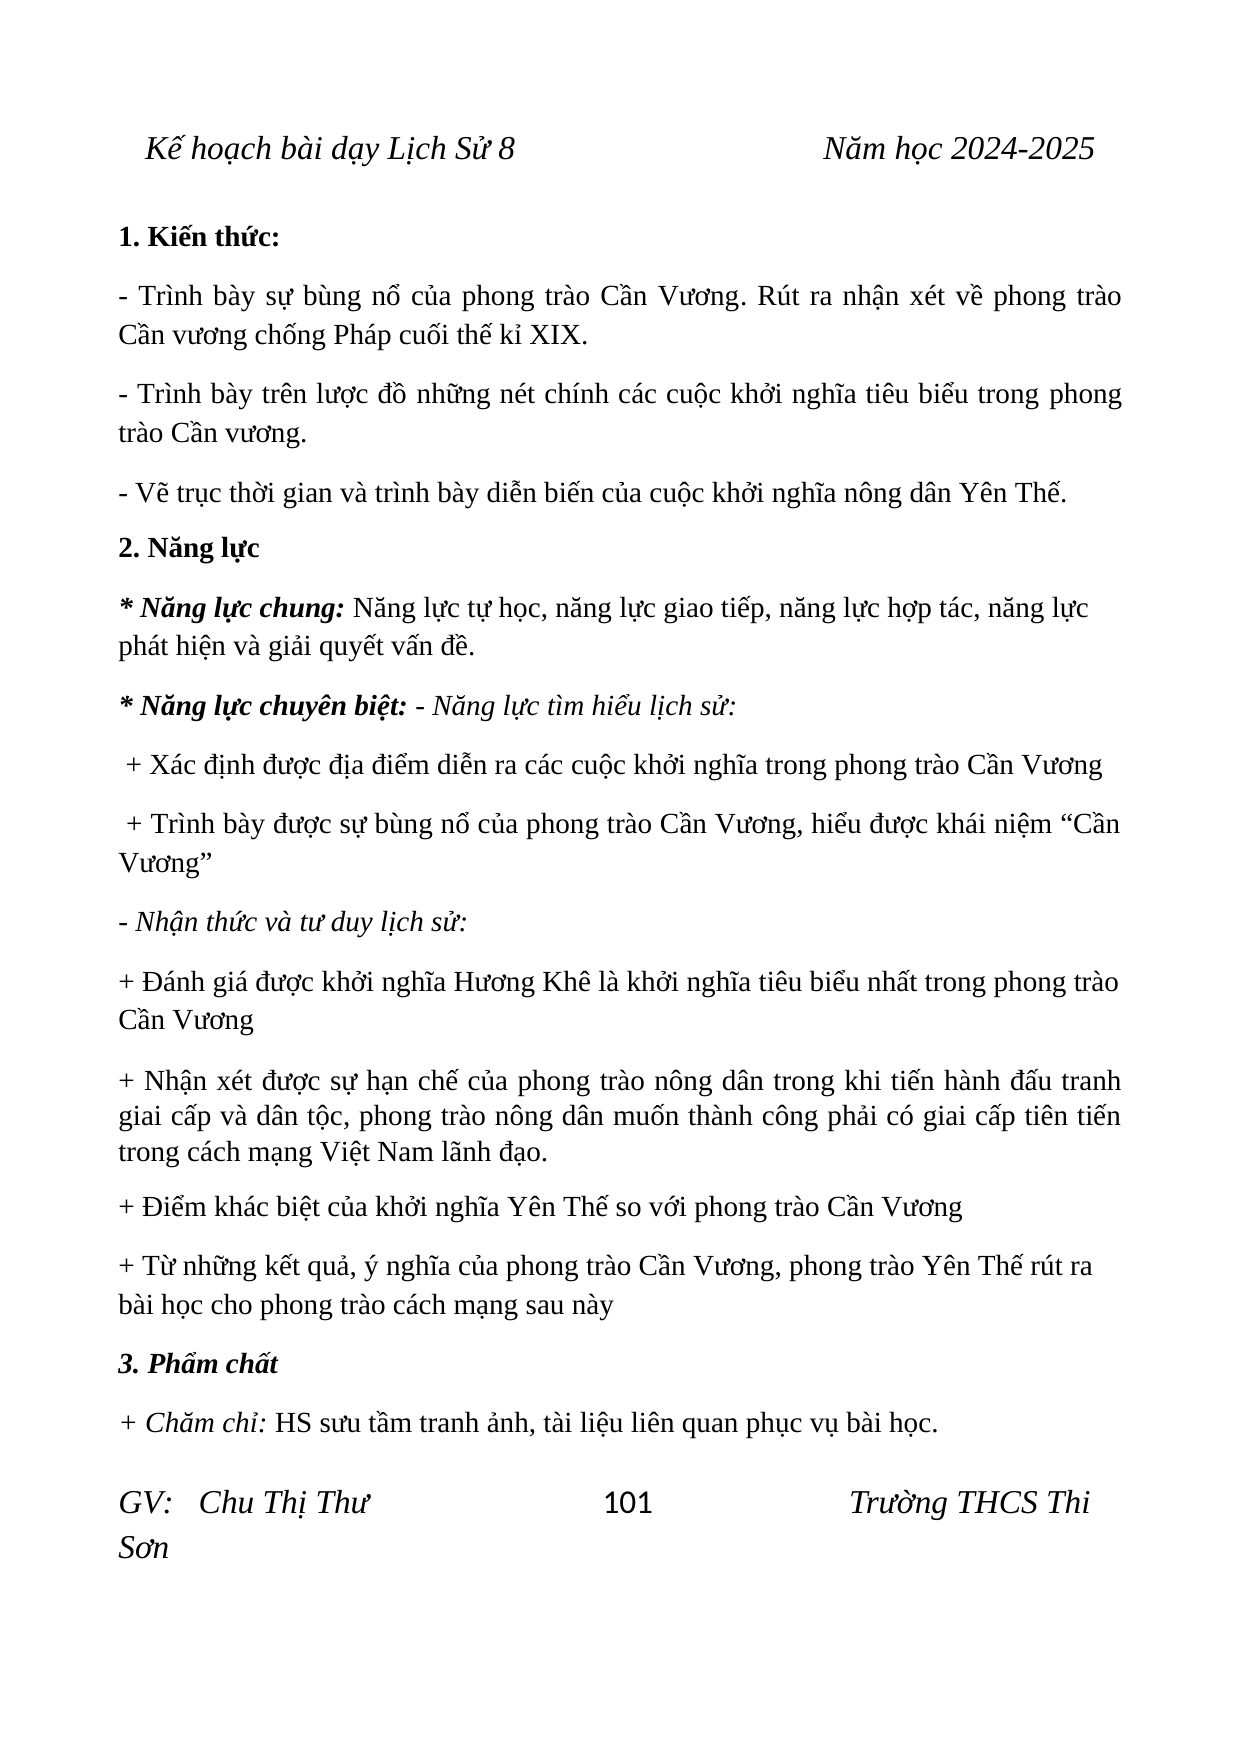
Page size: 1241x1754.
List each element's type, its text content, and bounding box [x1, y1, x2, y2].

text 2. Năng lực [118, 531, 1122, 564]
text - Trình bày sự bùng nổ của phong trào Cần Vương. Rút ra nhận xét về phong trào Cần vương chống Pháp cuối thế kỉ XIX. [118, 278, 1122, 351]
text * Năng lực chuyên biệt: - Năng lực tìm hiểu lịch sử: [118, 688, 1122, 721]
text + Đánh giá được khởi nghĩa Hương Khê là khởi nghĩa tiêu biểu nhất trong phong trào Cần Vương [118, 964, 1122, 1036]
text - Vẽ trục thời gian và trình bày diễn biến của cuộc khởi nghĩa nông dân Yên Thế. [118, 474, 1122, 510]
text 1. Kiến thức: [118, 219, 1122, 253]
text + Nhận xét được sự hạn chế của phong trào nông dân trong khi tiến hành đấu tranh giai cấp và dân tộc, phong trào nông dân muốn thành công phải có giai cấp tiên tiến trong cách mạng Việt Nam lãnh đạo. [118, 1062, 1122, 1168]
text + Chăm chỉ: HS sưu tầm tranh ảnh, tài liệu liên quan phục vụ bài học. [118, 1406, 1122, 1439]
text * Năng lực chung: Năng lực tự học, năng lực giao tiếp, năng lực hợp tác, năng lực phát hiện và giải quyết vấn đề. [118, 590, 1122, 662]
text + Xác định được địa điểm diễn ra các cuộc khởi nghĩa trong phong trào Cần Vương [118, 747, 1122, 781]
text - Nhận thức và tư duy lịch sử: [118, 904, 1122, 938]
text + Điểm khác biệt của khởi nghĩa Yên Thế so với phong trào Cần Vương [118, 1189, 1122, 1222]
text + Từ những kết quả, ý nghĩa của phong trào Cần Vương, phong trào Yên Thế rút ra bài học cho phong trào cách mạng sau này [118, 1248, 1122, 1320]
text 3. Phẩm chất [118, 1346, 1122, 1380]
text - Trình bày trên lược đồ những nét chính các cuộc khởi nghĩa tiêu biểu trong phong trào Cần vương. [118, 376, 1122, 448]
text + Trình bày được sự bùng nổ của phong trào Cần Vương, hiểu được khái niệm “Cần Vương” [118, 807, 1122, 879]
